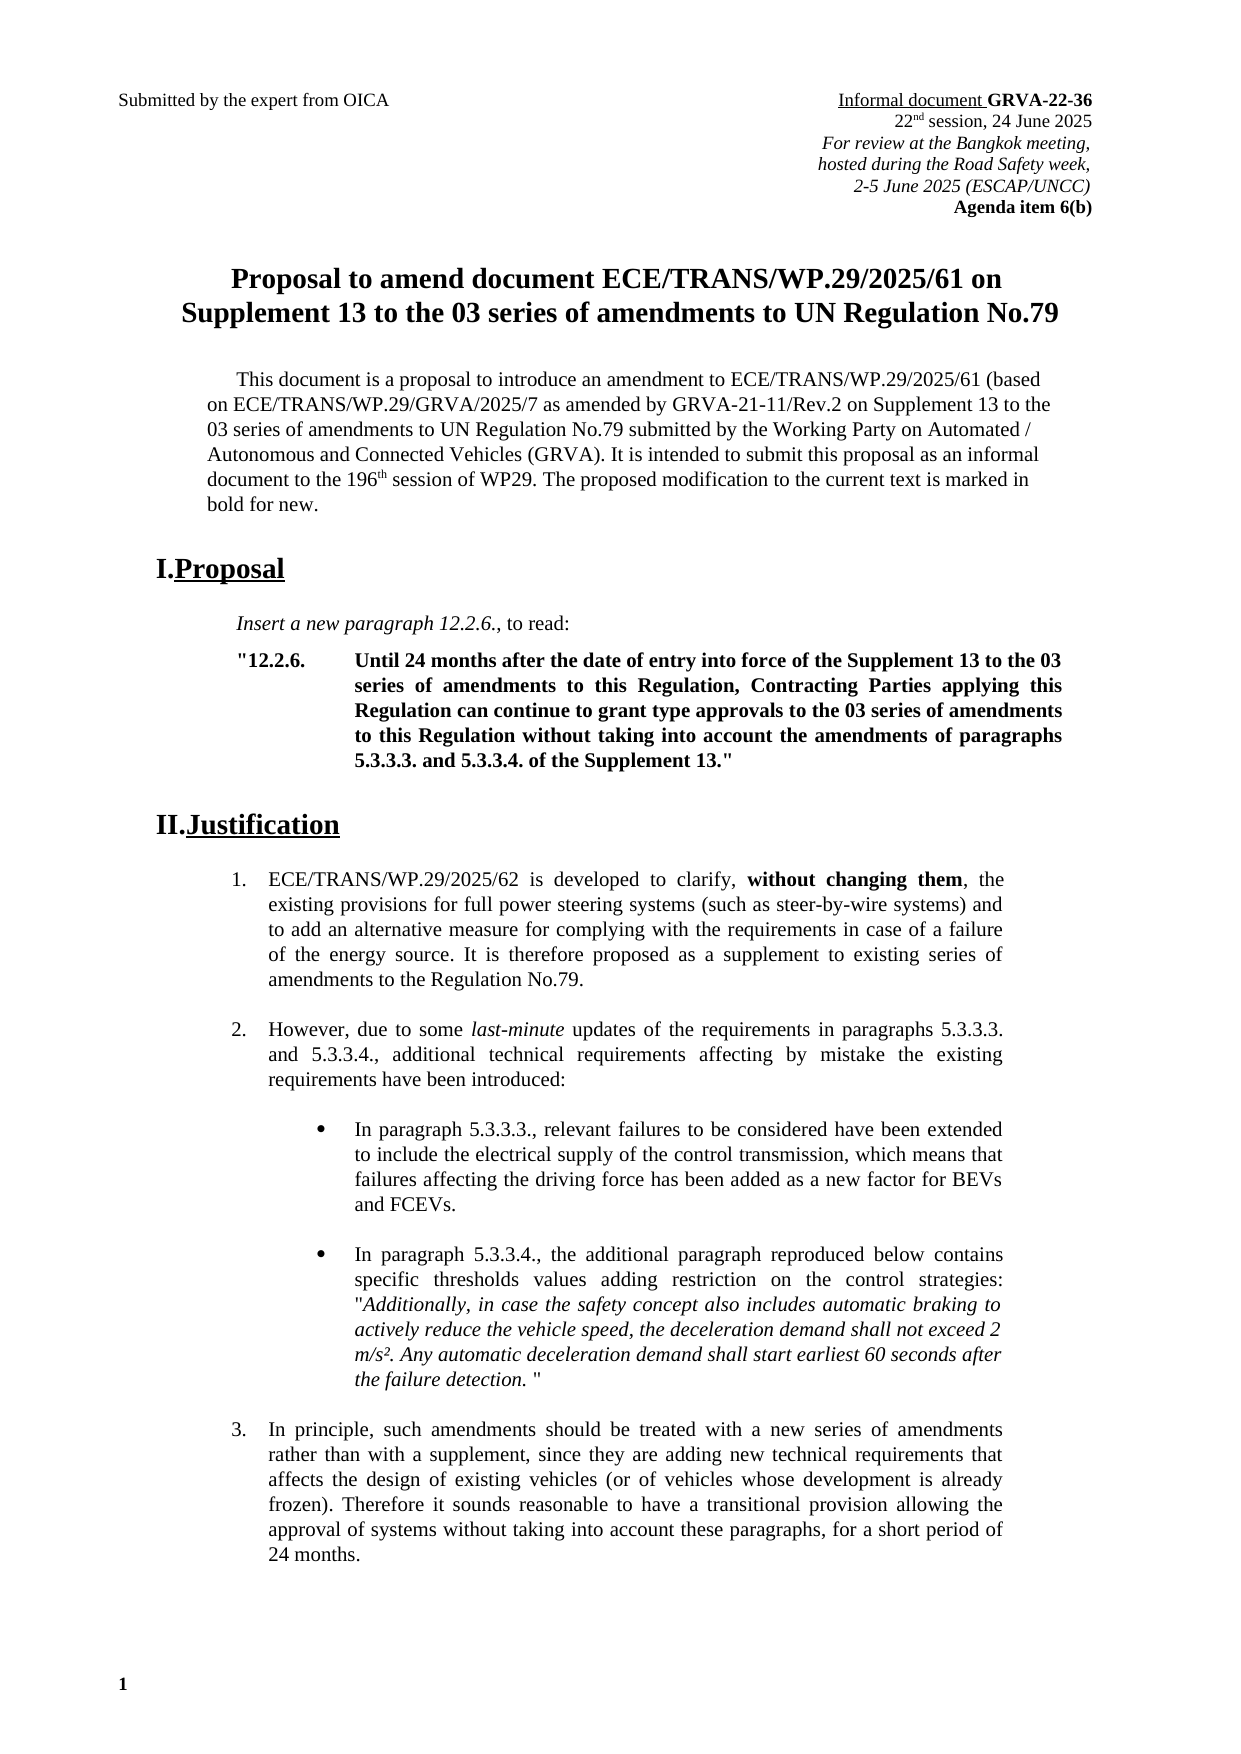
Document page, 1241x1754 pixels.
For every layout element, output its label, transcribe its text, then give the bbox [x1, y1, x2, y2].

text This document is a proposal to introduce an amendment to ECE/TRANS/WP.29/2025/61 (based on ECE/TRANS/WP.29/GRVA/2025/7 as amended by GRVA-21-11/Rev.2 on Supplement 13 to the 03 series of amendments to UN Regulation No.79 submitted by the Working Party on Automated / Autonomous and Connected Vehicles (GRVA). It is intended to submit this proposal as an informal document to the 196th session of WP29. The proposed modification to the current text is marked in bold for new. [207, 366, 1063, 516]
text Insert a new paragraph 12.2.6., to read: [236, 609, 1004, 634]
list In paragraph 5.3.3.3., relevant failures to be considered have been extended to include the electrical supply of the control transmission, which means that failures affecting the driving force has been added as a new factor for BEVs and FCEVs. [317, 1116, 1004, 1216]
list In paragraph 5.3.3.4., the additional paragraph reproduced below contains specific thresholds values adding restriction on the control strategies: "Additionally, in case the safety concept also includes automatic braking to actively reduce the vehicle speed, the deceleration demand shall not exceed 2 m/s². Any automatic deceleration demand shall start earliest 60 seconds after the failure detection. " [317, 1241, 1004, 1391]
list However, due to some last-minute updates of the requirements in paragraphs 5.3.3.3. and 5.3.3.4., additional technical requirements affecting by mistake the existing requirements have been introduced: [231, 1016, 1004, 1091]
text "12.2.6. Until 24 months after the date of entry into force of the Supplement 13 to the 03 series of amendments to this Regulation, Contracting Parties applying this Regulation can continue to grant type approvals to the 03 series of amendments to this Regulation without taking into account the amendments of paragraphs 5.3.3.3. and 5.3.3.4. of the Supplement 13." [236, 647, 1063, 772]
list ECE/TRANS/WP.29/2025/62 is developed to clarify, without changing them, the existing provisions for full power steering systems (such as steer-by-wire systems) and to add an alternative measure for complying with the requirements in case of a failure of the energy source. It is therefore proposed as a supplement to existing series of amendments to the Regulation No.79. [231, 866, 1004, 991]
list Proposal [156, 553, 1004, 584]
text Proposal to amend document ECE/TRANS/WP.29/2025/61 on Supplement 13 to the 03 series of amendments to UN Regulation No.79 [118, 261, 1122, 328]
list In principle, such amendments should be treated with a new series of amendments rather than with a supplement, since they are adding new technical requirements that affects the design of existing vehicles (or of vehicles whose development is already frozen). Therefore it sounds reasonable to have a transitional provision allowing the approval of systems without taking into account these paragraphs, for a short period of 24 months. [231, 1416, 1004, 1566]
list Justification [156, 809, 1004, 841]
